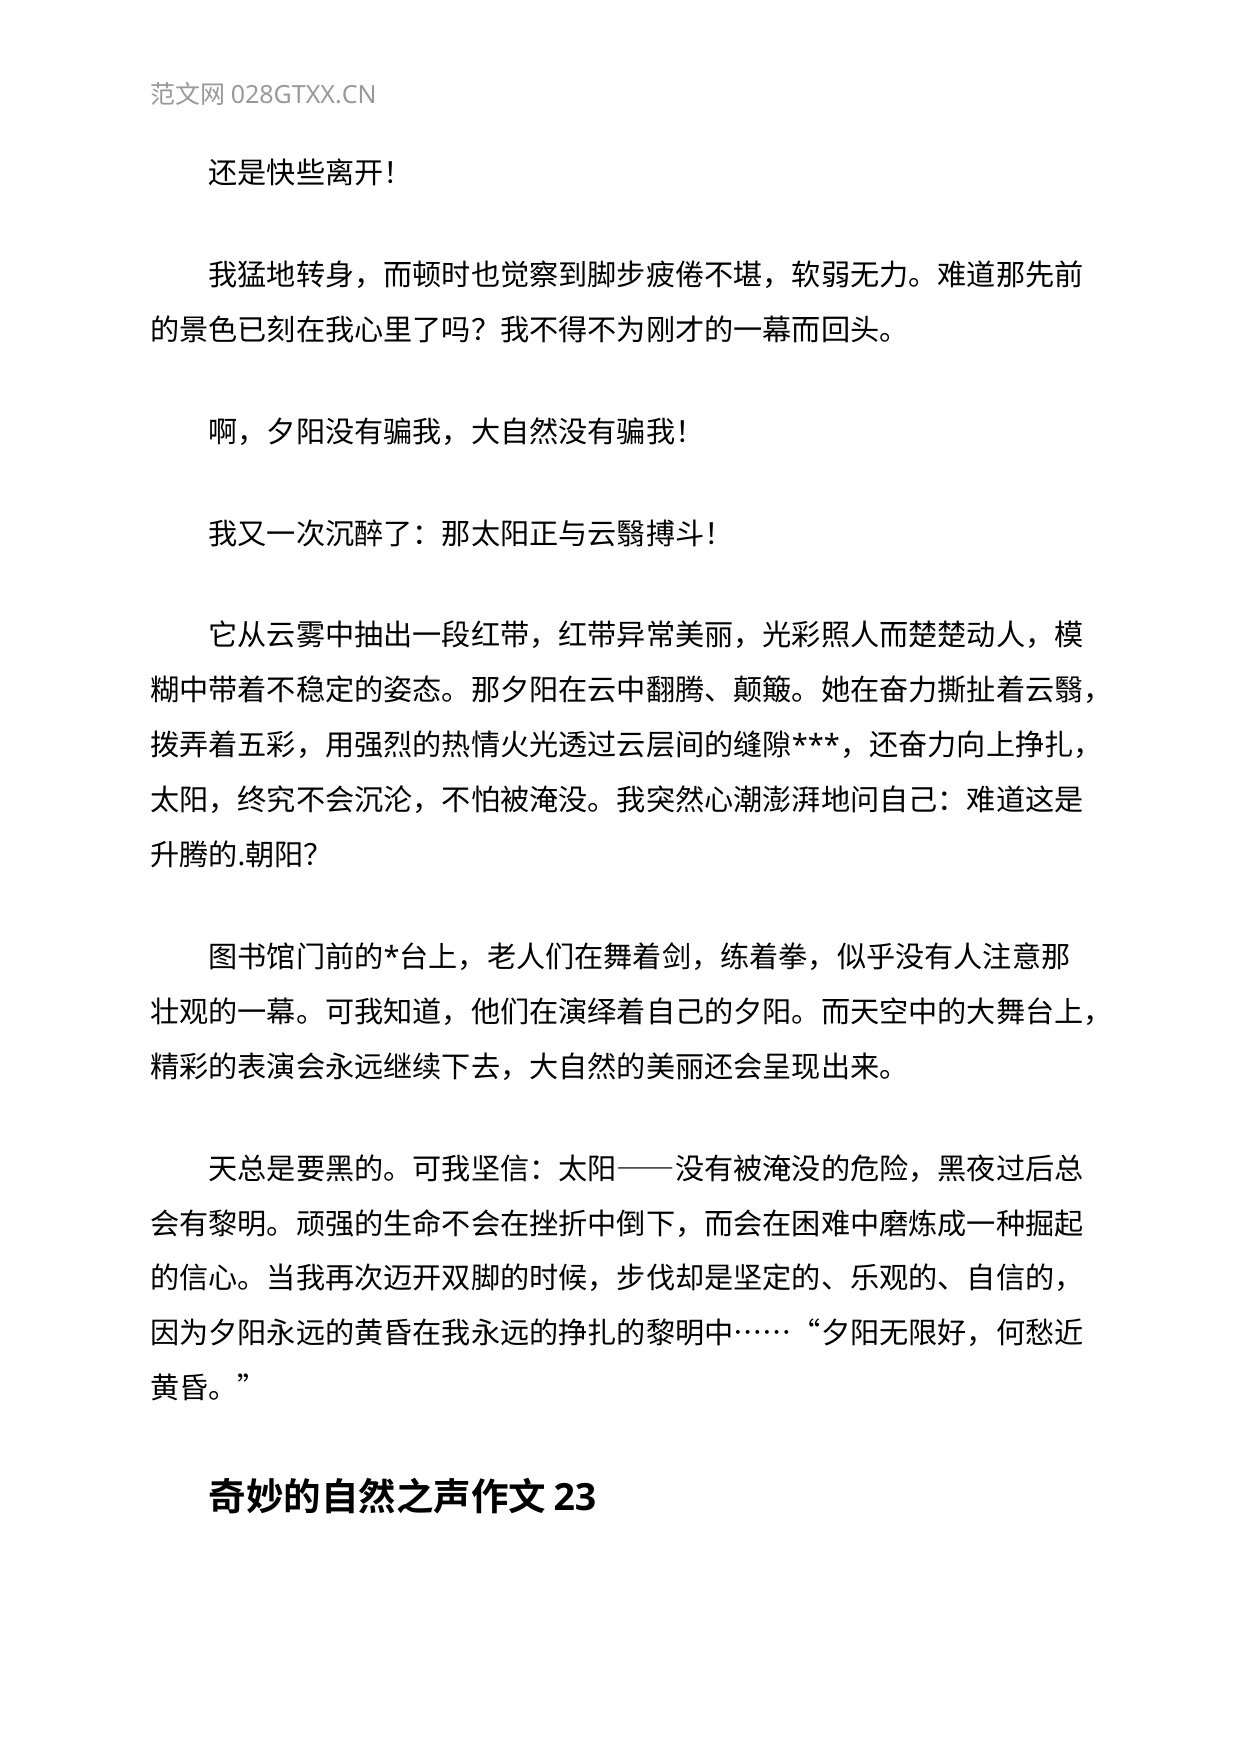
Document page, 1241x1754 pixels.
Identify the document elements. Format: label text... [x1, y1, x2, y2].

text 还是快些离开！ [150, 150, 1090, 192]
text 啊，夕阳没有骗我，大自然没有骗我！ [150, 408, 1090, 451]
text 天总是要黑的。可我坚信：太阳——没有被淹没的危险，黑夜过后总会有黎明。顽强的生命不会在挫折中倒下，而会在困难中磨炼成一种掘起的信心。当我再次迈开双脚的时候，步伐却是坚定的、乐观的、自信的，因为夕阳永远的黄昏在我永远的挣扎的黎明中……“夕阳无限好，何愁近黄昏。” [150, 1145, 1090, 1407]
text 奇妙的自然之声作文23 [150, 1467, 1090, 1521]
text 我猛地转身，而顿时也觉察到脚步疲倦不堪，软弱无力。难道那先前的景色已刻在我心里了吗？我不得不为刚才的一幕而回头。 [150, 252, 1090, 349]
text 我又一次沉醉了：那太阳正与云翳搏斗！ [150, 510, 1090, 552]
text 它从云雾中抽出一段红带，红带异常美丽，光彩照人而楚楚动人，模糊中带着不稳定的姿态。那夕阳在云中翻腾、颠簸。她在奋力撕扯着云翳，拨弄着五彩，用强烈的热情火光透过云层间的缝隙***，还奋力向上挣扎，太阳，终究不会沉沦，不怕被淹没。我突然心潮澎湃地问自己：难道这是升腾的.朝阳？ [150, 612, 1090, 874]
text 图书馆门前的*台上，老人们在舞着剑，练着拳，似乎没有人注意那壮观的一幕。可我知道，他们在演绎着自己的夕阳。而天空中的大舞台上，精彩的表演会永远继续下去，大自然的美丽还会呈现出来。 [150, 934, 1090, 1086]
